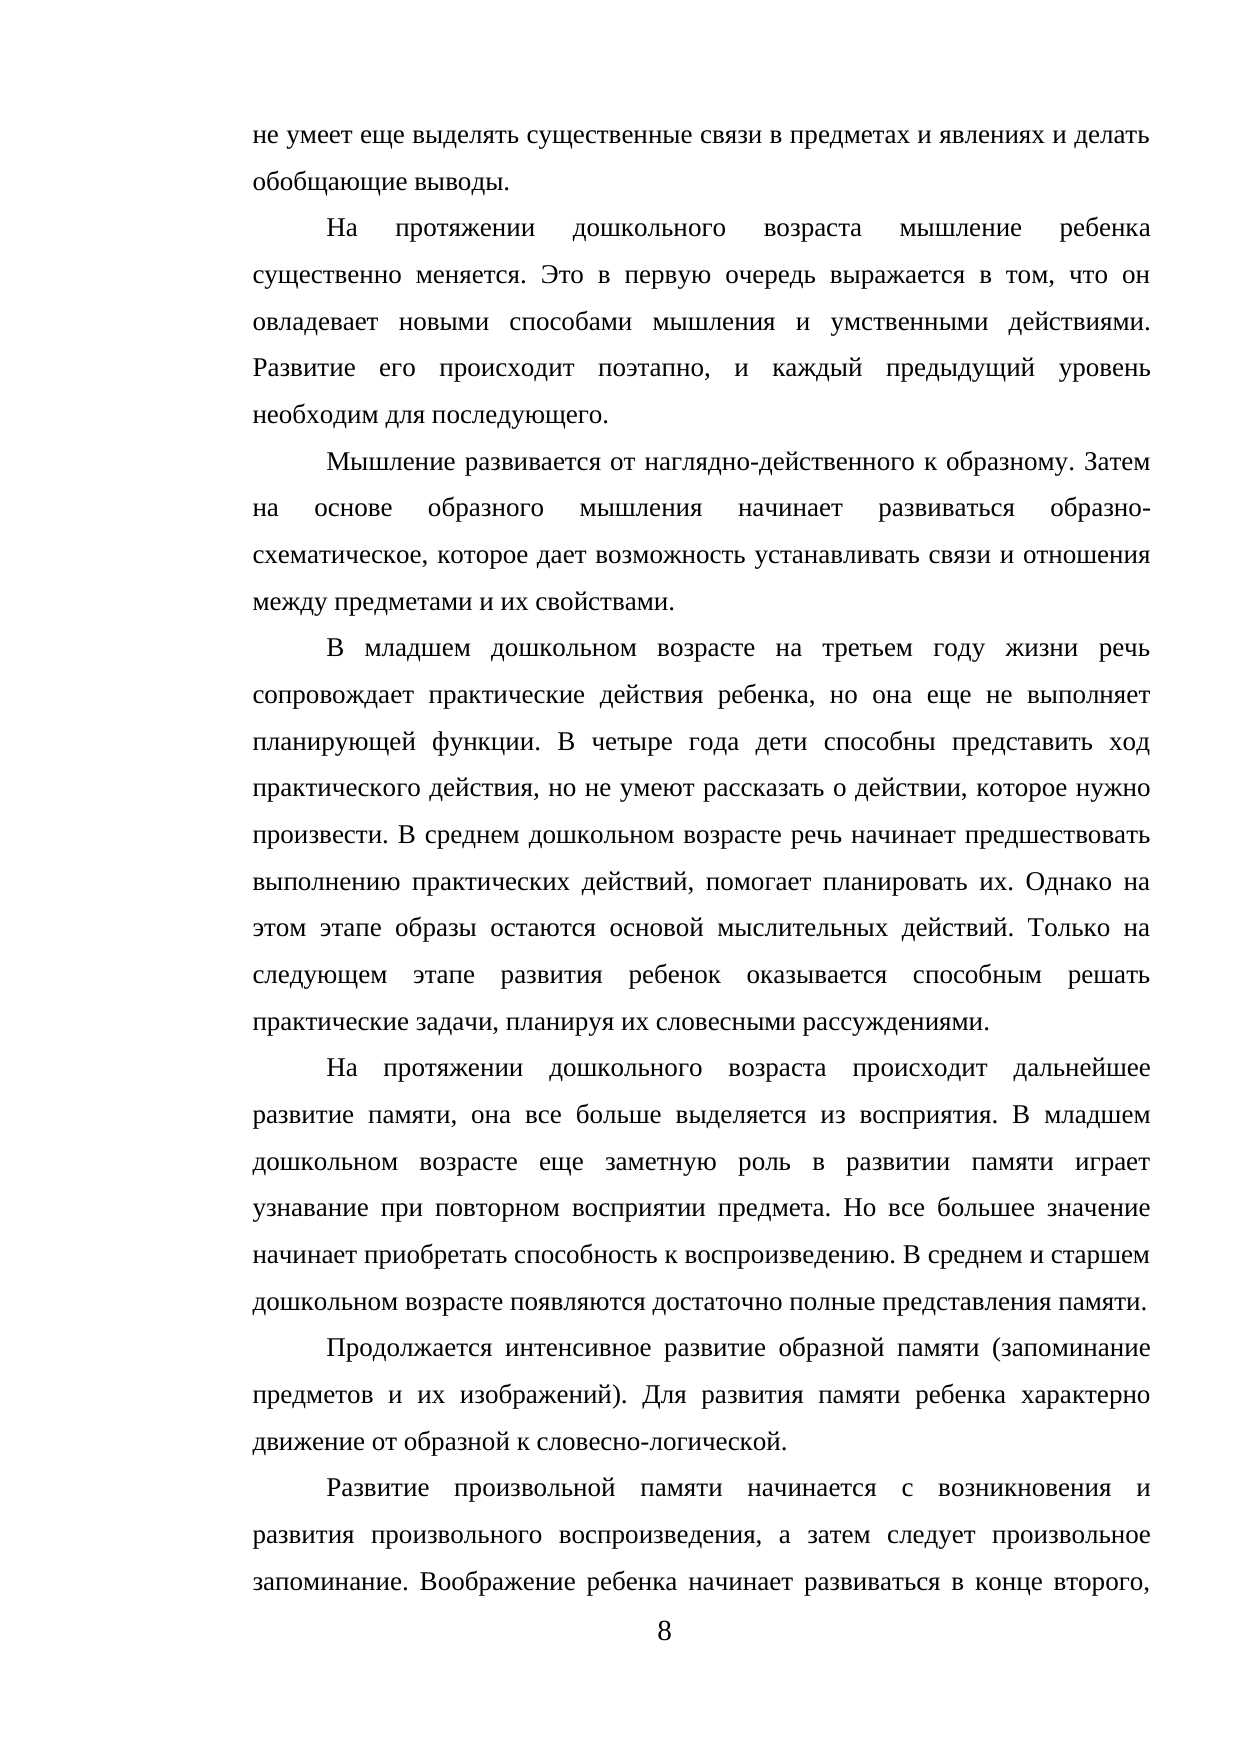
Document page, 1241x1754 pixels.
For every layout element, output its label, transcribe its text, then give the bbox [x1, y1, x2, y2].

text Мышление развивается от наглядно-действенного к образному. Затем на основе образного мышления начинает развиваться образно-схематическое, которое дает возможность устанавливать связи и отношения между предметами и их свойствами. [252, 445, 1152, 616]
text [252, 118, 1152, 196]
text На протяжении дошкольного возраста мышление ребенка существенно меняется. Это в первую очередь выражается в том, что он овладевает новыми способами мышления и умственными действиями. Развитие его происходит поэтапно, и каждый предыдущий уровень необходим для последующего. [252, 211, 1152, 429]
text Продолжается интенсивное развитие образной памяти (запоминание предметов и их изображений). Для развития памяти ребенка характерно движение от образной к словесно-логической. [252, 1331, 1152, 1456]
text В младшем дошкольном возрасте на третьем году жизни речь сопровождает практические действия ребенка, но она еще не выполняет планирующей функции. В четыре года дети способны представить ход практического действия, но не умеют рассказать о действии, которое нужно произвести. В среднем дошкольном возрасте речь начинает предшествовать выполнению практических действий, помогает планировать их. Однако на этом этапе образы остаются основой мыслительных действий. Только на следующем этапе развития ребенок оказывается способным решать практические задачи, планируя их словесными рассуждениями. [252, 631, 1152, 1036]
text На протяжении дошкольного возраста происходит дальнейшее развитие памяти, она все больше выделяется из восприятия. В младшем дошкольном возрасте еще заметную роль в развитии памяти играет узнавание при повторном восприятии предмета. Но все большее значение начинает приобретать способность к воспроизведению. В среднем и старшем дошкольном возрасте появляются достаточно полные представления памяти. [252, 1051, 1152, 1316]
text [252, 1471, 1152, 1596]
